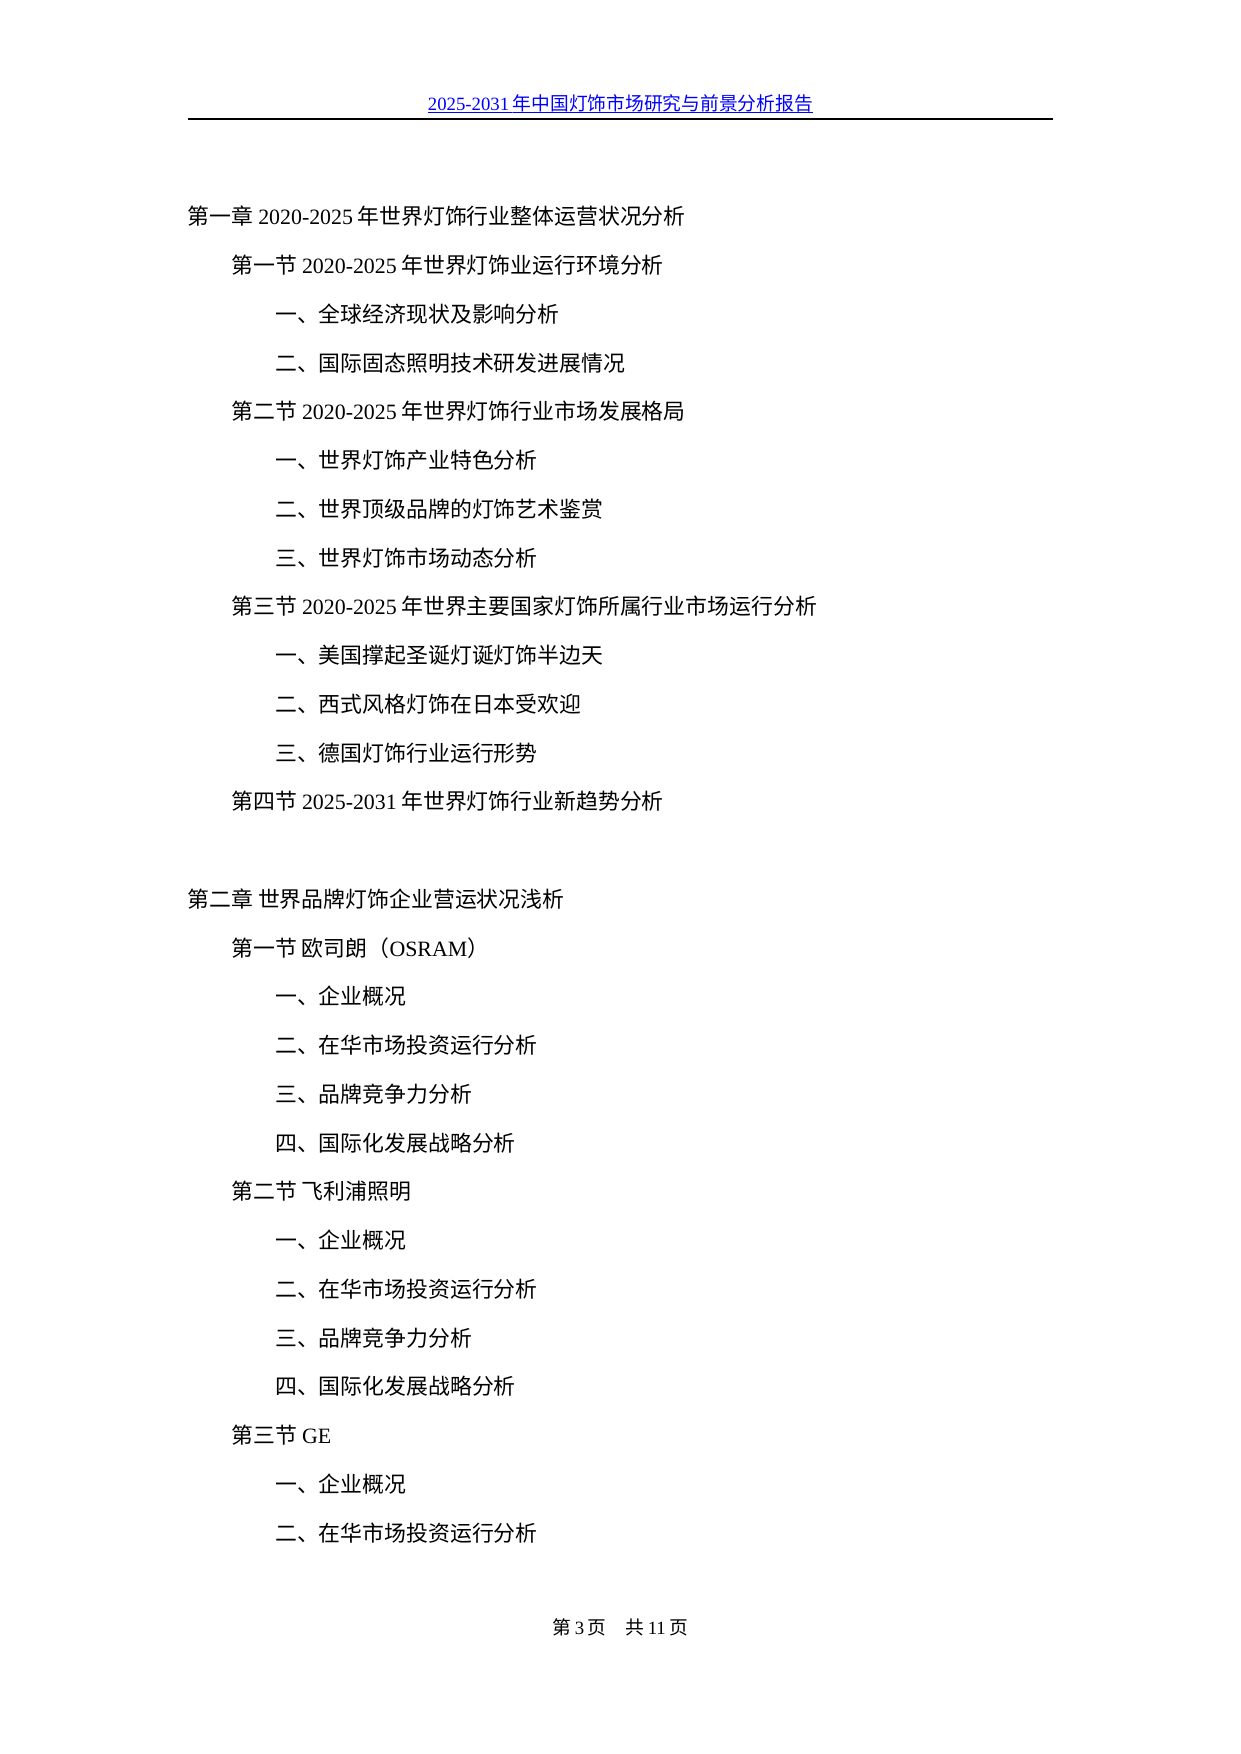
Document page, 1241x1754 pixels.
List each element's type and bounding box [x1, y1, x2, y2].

text [187, 150, 1053, 1548]
